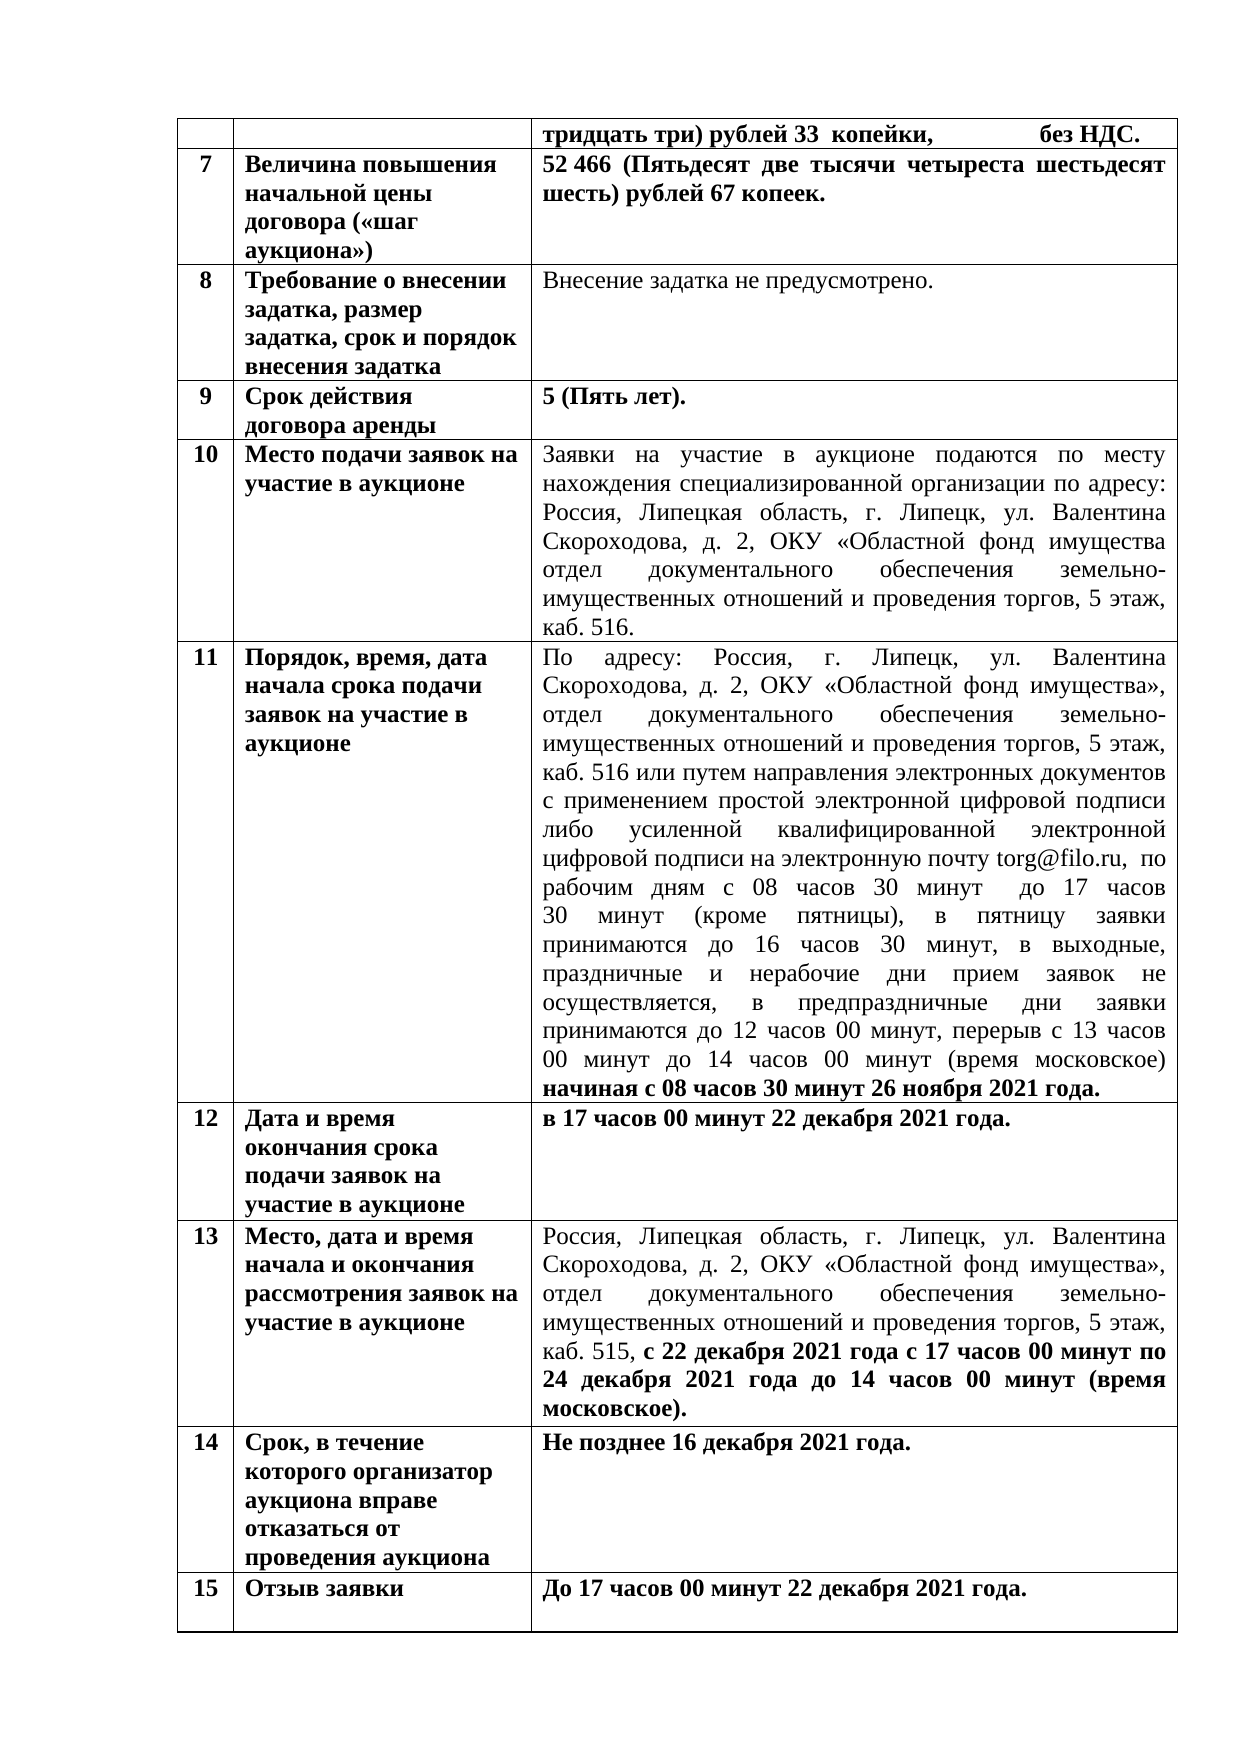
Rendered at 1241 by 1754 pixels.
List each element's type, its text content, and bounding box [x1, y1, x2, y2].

table_cell 5 (Пять лет). [532, 381, 1177, 438]
table_cell Срок, в течение которого организатор аукциона вправе отказаться от проведения аукциона [234, 1427, 531, 1572]
table_cell 52 466 (Пятьдесят две тысячи четыреста шестьдесят шесть) рублей 67 копеек. [532, 149, 1177, 264]
table_cell 7 [178, 149, 233, 264]
table_cell Дата и время окончания срока подачи заявок на участие в аукционе [234, 1103, 531, 1220]
table_cell 12 [178, 1103, 233, 1220]
table_cell Отзыв заявки [234, 1573, 531, 1631]
table_cell 10 [178, 440, 233, 641]
table_cell 11 [178, 642, 233, 1102]
table_cell Место подачи заявок на участие в аукционе [234, 440, 531, 641]
table_cell До 17 часов 00 минут 22 декабря 2021 года. [532, 1573, 1177, 1631]
table_cell Порядок, время, дата начала срока подачи заявок на участие в аукционе [234, 642, 531, 1102]
table_cell Срок действия договора аренды [234, 381, 531, 438]
table_cell в 17 часов 00 минут 22 декабря 2021 года. [532, 1103, 1177, 1220]
table_cell 15 [178, 1573, 233, 1631]
table_cell 14 [178, 1427, 233, 1572]
table_cell 9 [178, 381, 233, 438]
table_cell Требование о внесении задатка, размер задатка, срок и порядок внесения задатка [234, 265, 531, 380]
table_cell Внесение задатка не предусмотрено. [532, 265, 1177, 380]
table_cell По адресу: Россия, г. Липецк, ул. Валентина Скороходова, д. 2, ОКУ «Областной фонд имущества», отдел документального обеспечения земельно-имущественных отношений и проведения торгов, 5 этаж, каб. 516 или путем направления электронных документов с применением простой электронной цифровой подписи либо усиленной квалифицированной электронной цифровой подписи на электронную почту torg@filo.ru, по рабочим дням с 08 часов 30 минут до 17 часов 30 минут (кроме пятницы), в пятницу заявки принимаются до 16 часов 30 минут, в выходные, праздничные и нерабочие дни прием заявок не осуществляется, в предпраздничные дни заявки принимаются до 12 часов 00 минут, перерыв с 13 часов 00 минут до 14 часов 00 минут (время московское) начиная с 08 часов 30 минут 26 ноября 2021 года. [532, 642, 1177, 1102]
table_cell Место, дата и время начала и окончания рассмотрения заявок на участие в аукционе [234, 1221, 531, 1426]
table_cell Величина повышения начальной цены договора («шаг аукциона») [234, 149, 531, 264]
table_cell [532, 119, 1177, 148]
table_cell 13 [178, 1221, 233, 1426]
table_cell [234, 119, 531, 148]
table_cell Заявки на участие в аукционе подаются по месту нахождения специализированной организации по адресу: Россия, Липецкая область, г. Липецк, ул. Валентина Скороходова, д. 2, ОКУ «Областной фонд имущества отдел документального обеспечения земельно-имущественных отношений и проведения торгов, 5 этаж, каб. 516. [532, 440, 1177, 641]
table_cell 8 [178, 265, 233, 380]
table_cell 6 [178, 119, 233, 148]
table_cell Не позднее 16 декабря 2021 года. [532, 1427, 1177, 1572]
table_cell Россия, Липецкая область, г. Липецк, ул. Валентина Скороходова, д. 2, ОКУ «Областной фонд имущества», отдел документального обеспечения земельно-имущественных отношений и проведения торгов, 5 этаж, каб. 515, с 22 декабря 2021 года с 17 часов 00 минут по 24 декабря 2021 года до 14 часов 00 минут (время московское). [532, 1221, 1177, 1426]
